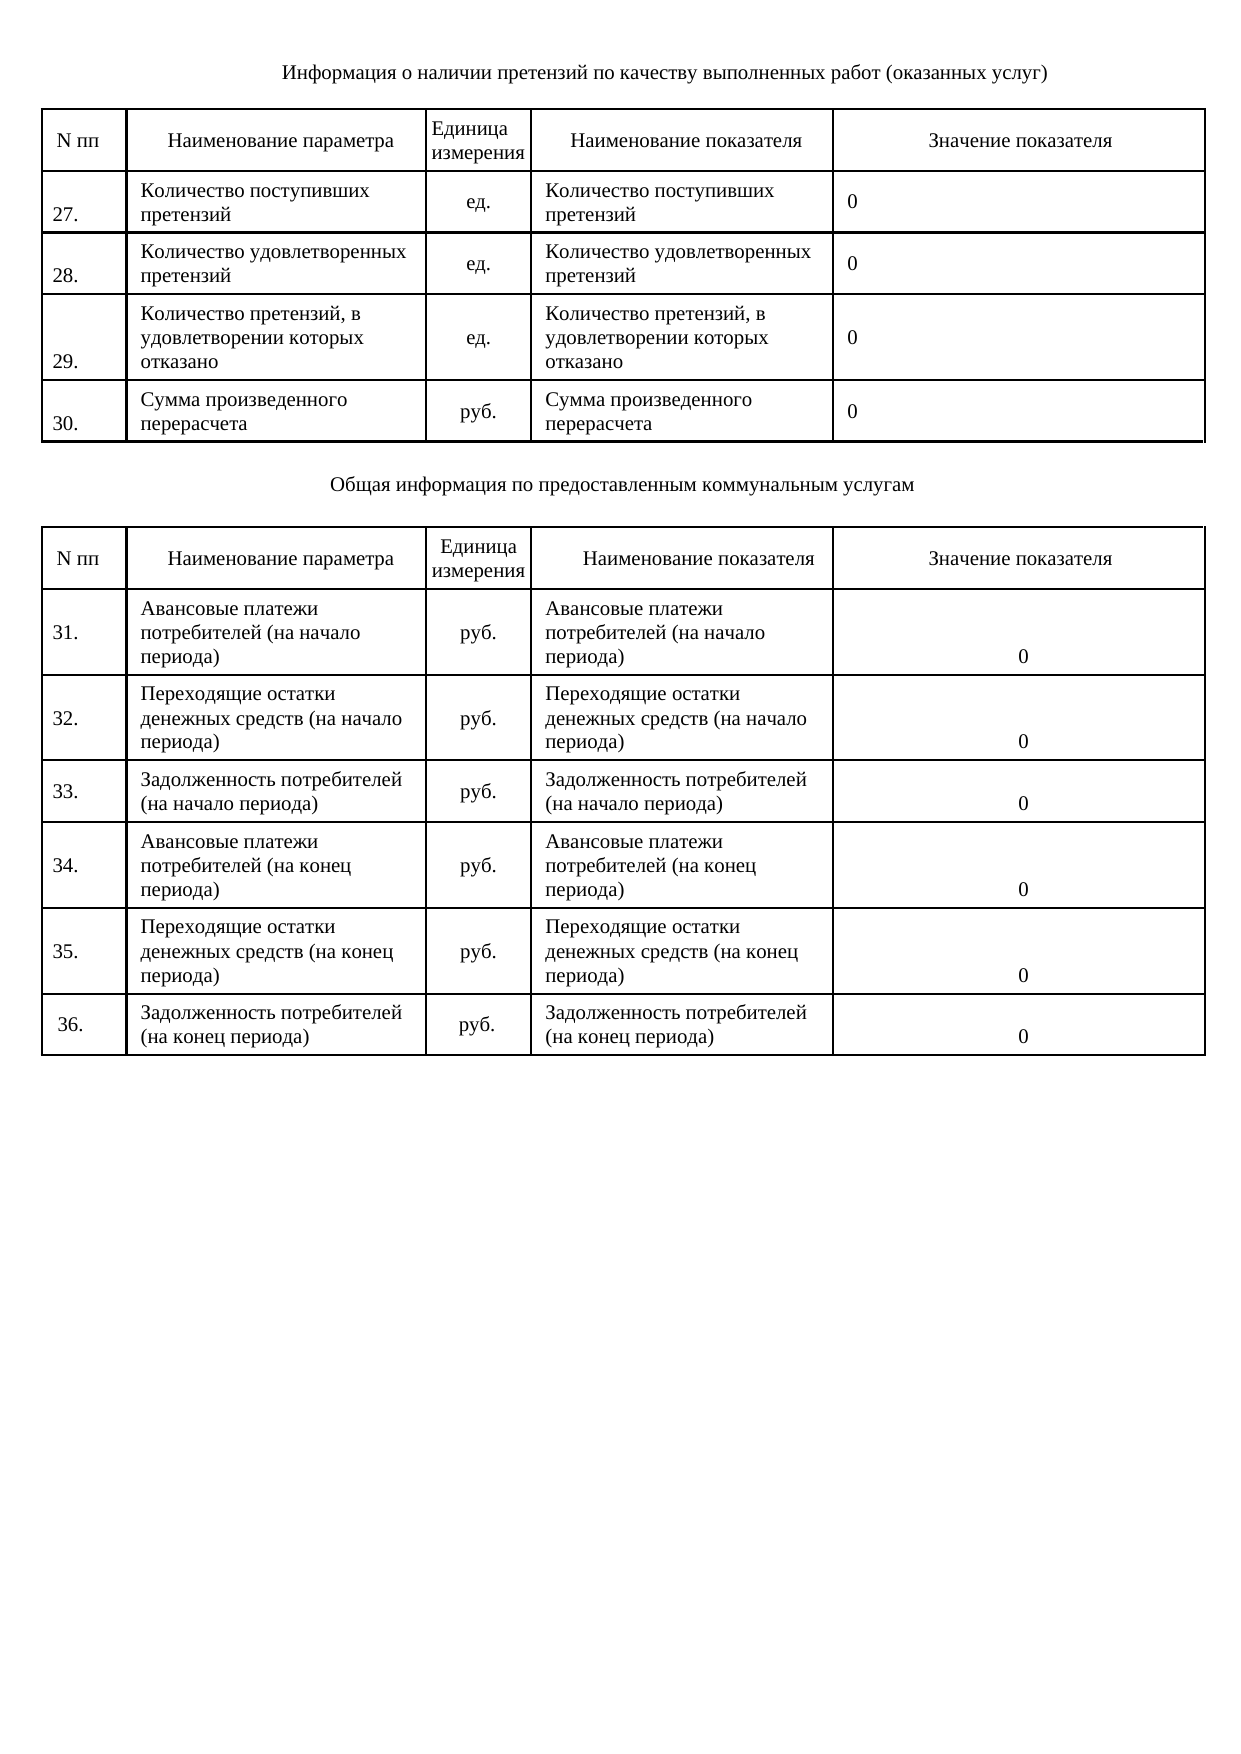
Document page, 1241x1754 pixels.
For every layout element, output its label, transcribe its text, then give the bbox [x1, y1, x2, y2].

table_cell Переходящие остатки денежных средств (на конец периода) [128, 909, 425, 992]
table_cell Общая информация по предоставленным коммунальным услугам [42, 443, 1203, 526]
table_header Наименование показателя [532, 110, 832, 170]
table_cell Переходящие остатки денежных средств (на конец периода) [532, 909, 832, 992]
table_cell Переходящие остатки денежных средств (на начало периода) [128, 676, 425, 759]
table_cell 0 [834, 234, 1204, 293]
table_cell руб. [427, 761, 530, 821]
table_cell Задолженность потребителей (на конец периода) [532, 995, 832, 1054]
table_cell руб. [427, 909, 530, 992]
table_cell руб. [427, 995, 530, 1054]
table_cell Сумма произведенного перерасчета [532, 381, 832, 440]
table_cell 29. [43, 295, 125, 379]
table_cell 0 [834, 995, 1204, 1054]
table_cell 35. [43, 909, 125, 992]
table_cell руб. [427, 676, 530, 759]
table_cell ед. [427, 172, 530, 231]
table_cell 0 [834, 295, 1204, 379]
table_header Наименование параметра [128, 110, 425, 170]
table_header Единица измерения [427, 110, 530, 170]
table_cell 28. [43, 234, 125, 293]
table_cell Задолженность потребителей (на начало периода) [128, 761, 425, 821]
table_cell Количество поступивших претензий [128, 172, 425, 231]
table_cell руб. [427, 590, 530, 673]
table_cell 0 [834, 909, 1204, 992]
table_cell Количество претензий, в удовлетворении которых отказано [128, 295, 425, 379]
table_cell 27. [43, 172, 125, 231]
table_cell Задолженность потребителей (на конец периода) [128, 995, 425, 1054]
table_cell 0 [834, 761, 1204, 821]
table_cell N пп [43, 528, 125, 588]
table_cell руб. [427, 823, 530, 907]
table_cell 0 [834, 676, 1204, 759]
table_cell 34. [43, 823, 125, 907]
table_cell ед. [427, 295, 530, 379]
table_cell Наименование показателя [532, 528, 832, 588]
table_cell 31. [43, 590, 125, 673]
table_cell 0 [834, 590, 1204, 673]
table_cell Авансовые платежи потребителей (на конец периода) [532, 823, 832, 907]
table_cell Авансовые платежи потребителей (на начало периода) [128, 590, 425, 673]
table_header N пп [43, 110, 125, 170]
table_cell Наименование параметра [128, 528, 425, 588]
table_header Значение показателя [834, 110, 1204, 170]
table_cell ед. [427, 234, 530, 293]
table_cell руб. [427, 381, 530, 440]
table_cell Количество удовлетворенных претензий [128, 234, 425, 293]
table_cell Задолженность потребителей (на начало периода) [532, 761, 832, 821]
table_cell Количество претензий, в удовлетворении которых отказано [532, 295, 832, 379]
table_cell Сумма произведенного перерасчета [128, 381, 425, 440]
table_cell Авансовые платежи потребителей (на конец периода) [128, 823, 425, 907]
table_cell Значение показателя [834, 526, 1204, 588]
table_cell Единица измерения [427, 528, 530, 588]
table_cell 0 [834, 172, 1204, 231]
table_cell Количество поступивших претензий [532, 172, 832, 231]
text Информация о наличии претензий по качеству выполненных работ (оказанных услуг) [125, 59, 1205, 84]
table_cell 30. [43, 381, 125, 440]
table_cell Авансовые платежи потребителей (на начало периода) [532, 590, 832, 673]
table_cell 33. [43, 761, 125, 821]
table_cell Количество удовлетворенных претензий [532, 234, 832, 293]
table_cell Переходящие остатки денежных средств (на начало периода) [532, 676, 832, 759]
table_cell 0 [834, 823, 1204, 907]
table_cell 0 [834, 381, 1204, 440]
table_cell 36. [43, 995, 125, 1054]
table_cell 32. [43, 676, 125, 759]
